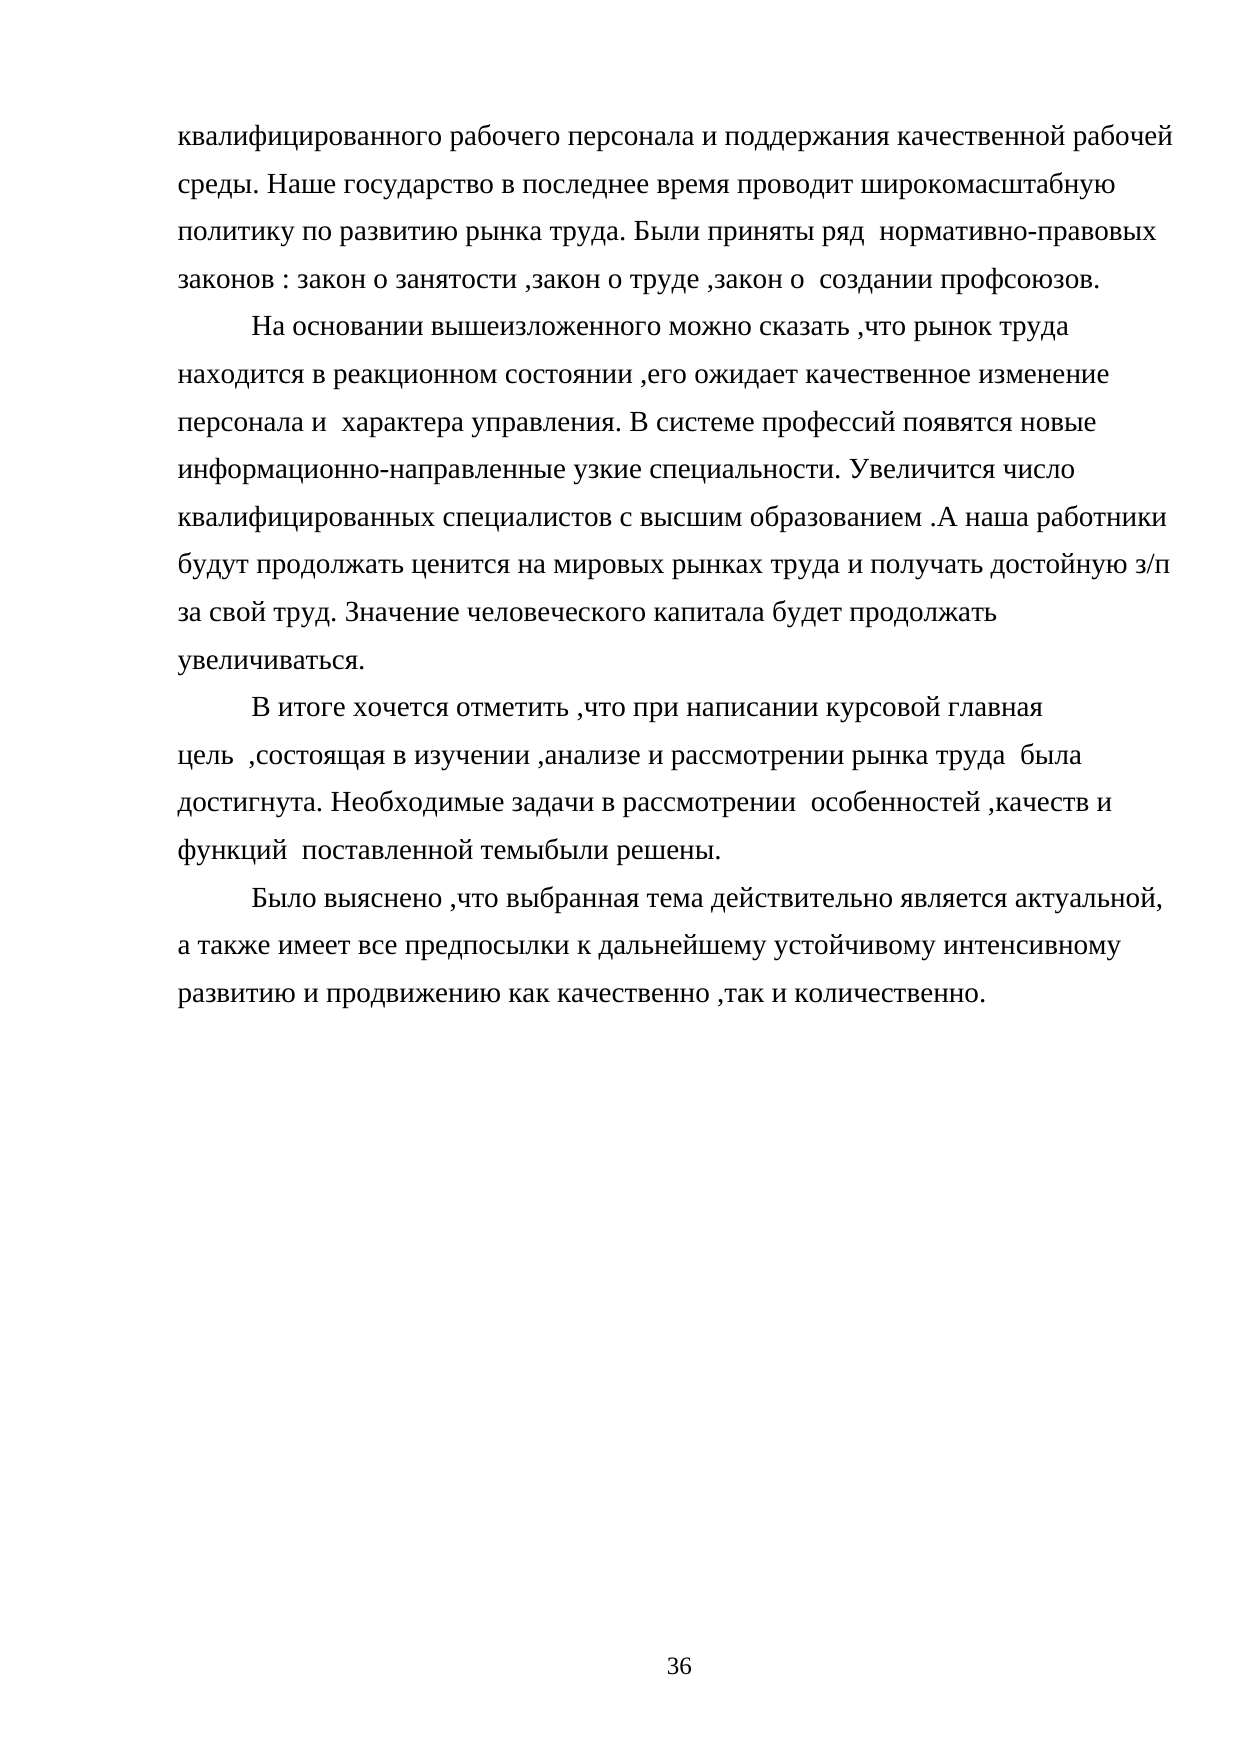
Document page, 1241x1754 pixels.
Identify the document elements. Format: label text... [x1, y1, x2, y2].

text На основании вышеизложенного можно сказать ,что рынок труда находится в реакционном состоянии ,его ожидает качественное изменение персонала и характера управления. В системе профессий появятся новые информационно-направленные узкие специальности. Увеличится число квалифицированных специалистов с высшим образованием .А наша работники будут продолжать ценится на мировых рынках труда и получать достойную з/п за свой труд. Значение человеческого капитала будет продолжать увеличиваться. [177, 308, 1181, 675]
text В итоге хочется отметить ,что при написании курсовой главная цель ,состоящая в изучении ,анализе и рассмотрении рынка труда была достигнута. Необходимые задачи в рассмотрении особенностей ,качеств и функций поставленной темыбыли решены. [177, 689, 1181, 866]
text Было выяснено ,что выбранная тема действительно является актуальной, а также имеет все предпосылки к дальнейшему устойчивому интенсивному развитию и продвижению как качественно ,так и количественно. [177, 880, 1181, 1008]
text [177, 118, 1181, 294]
